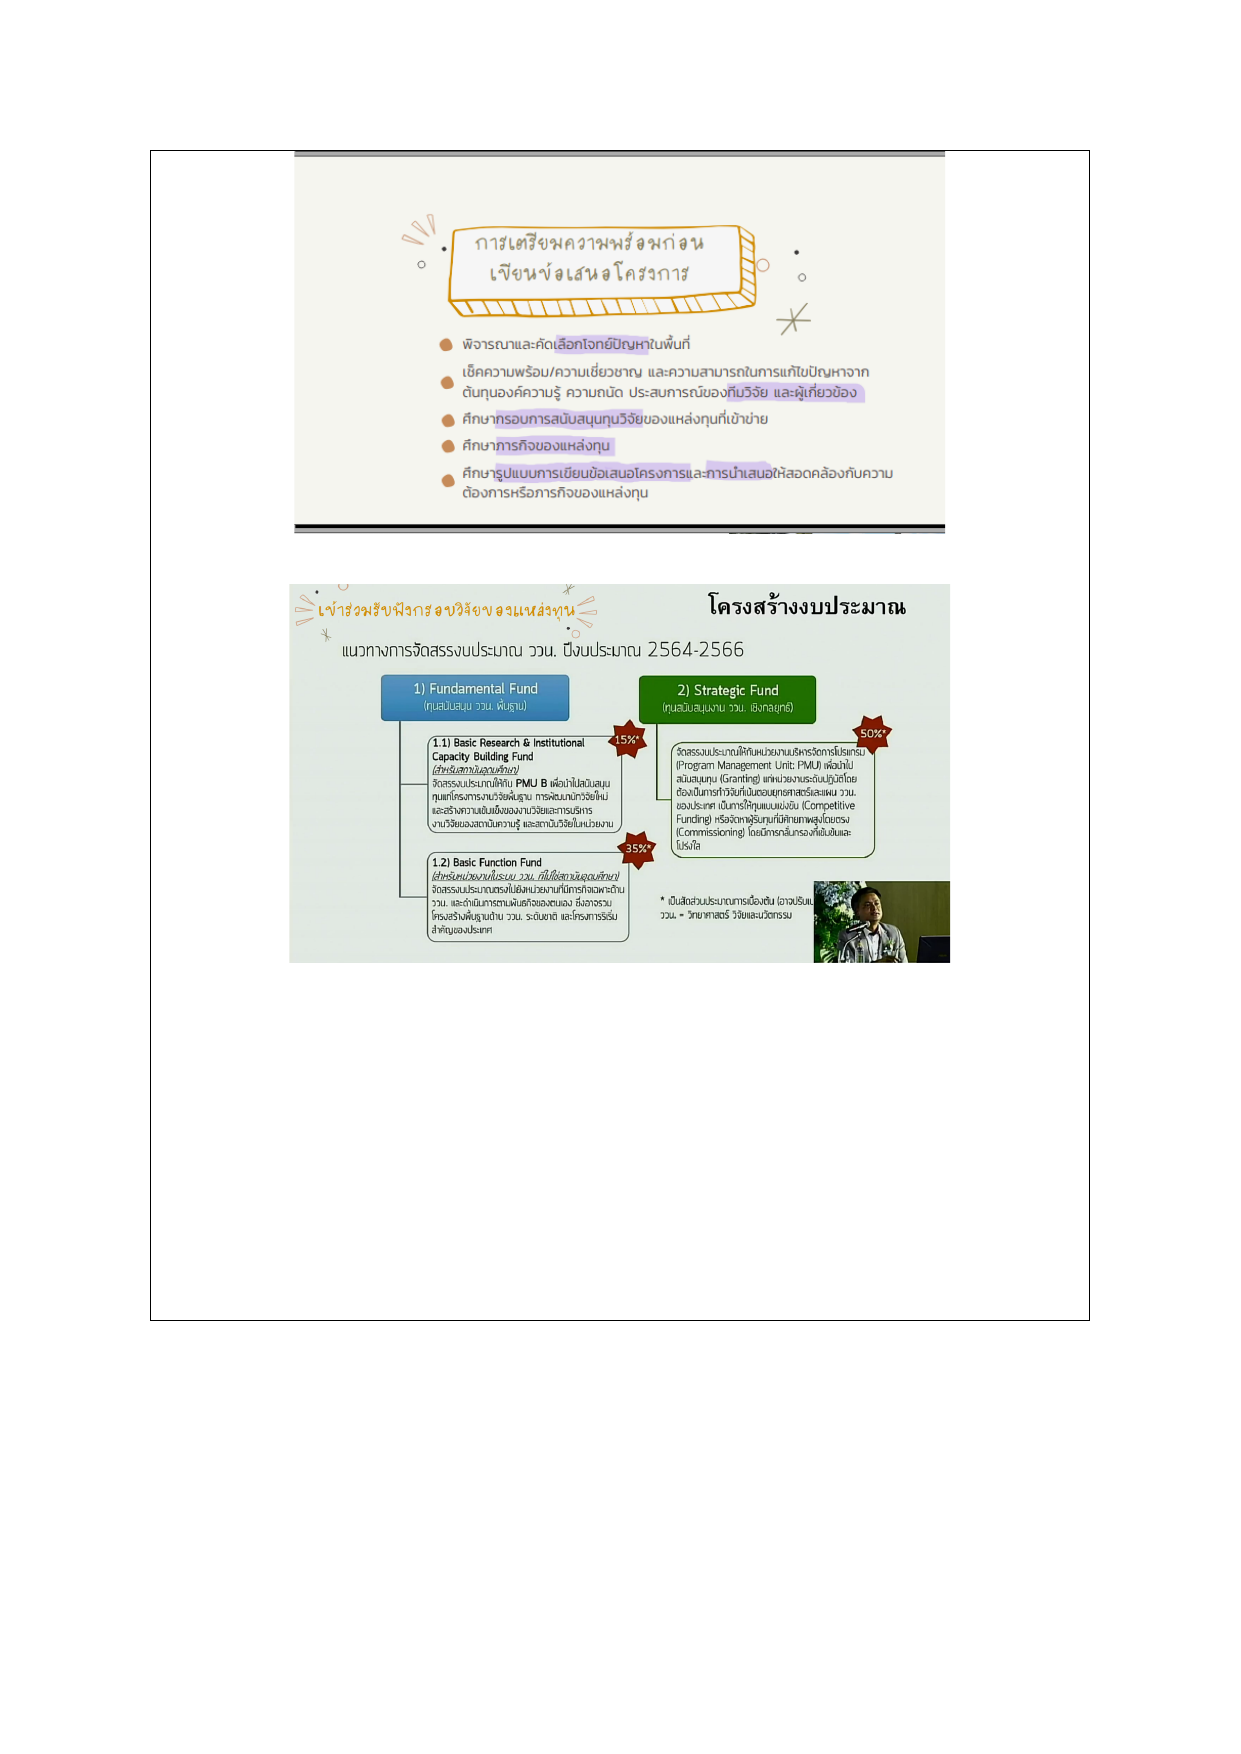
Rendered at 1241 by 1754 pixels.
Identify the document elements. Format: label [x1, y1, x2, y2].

picture [289, 584, 951, 963]
picture [294, 151, 946, 534]
table_header [151, 151, 1089, 1320]
